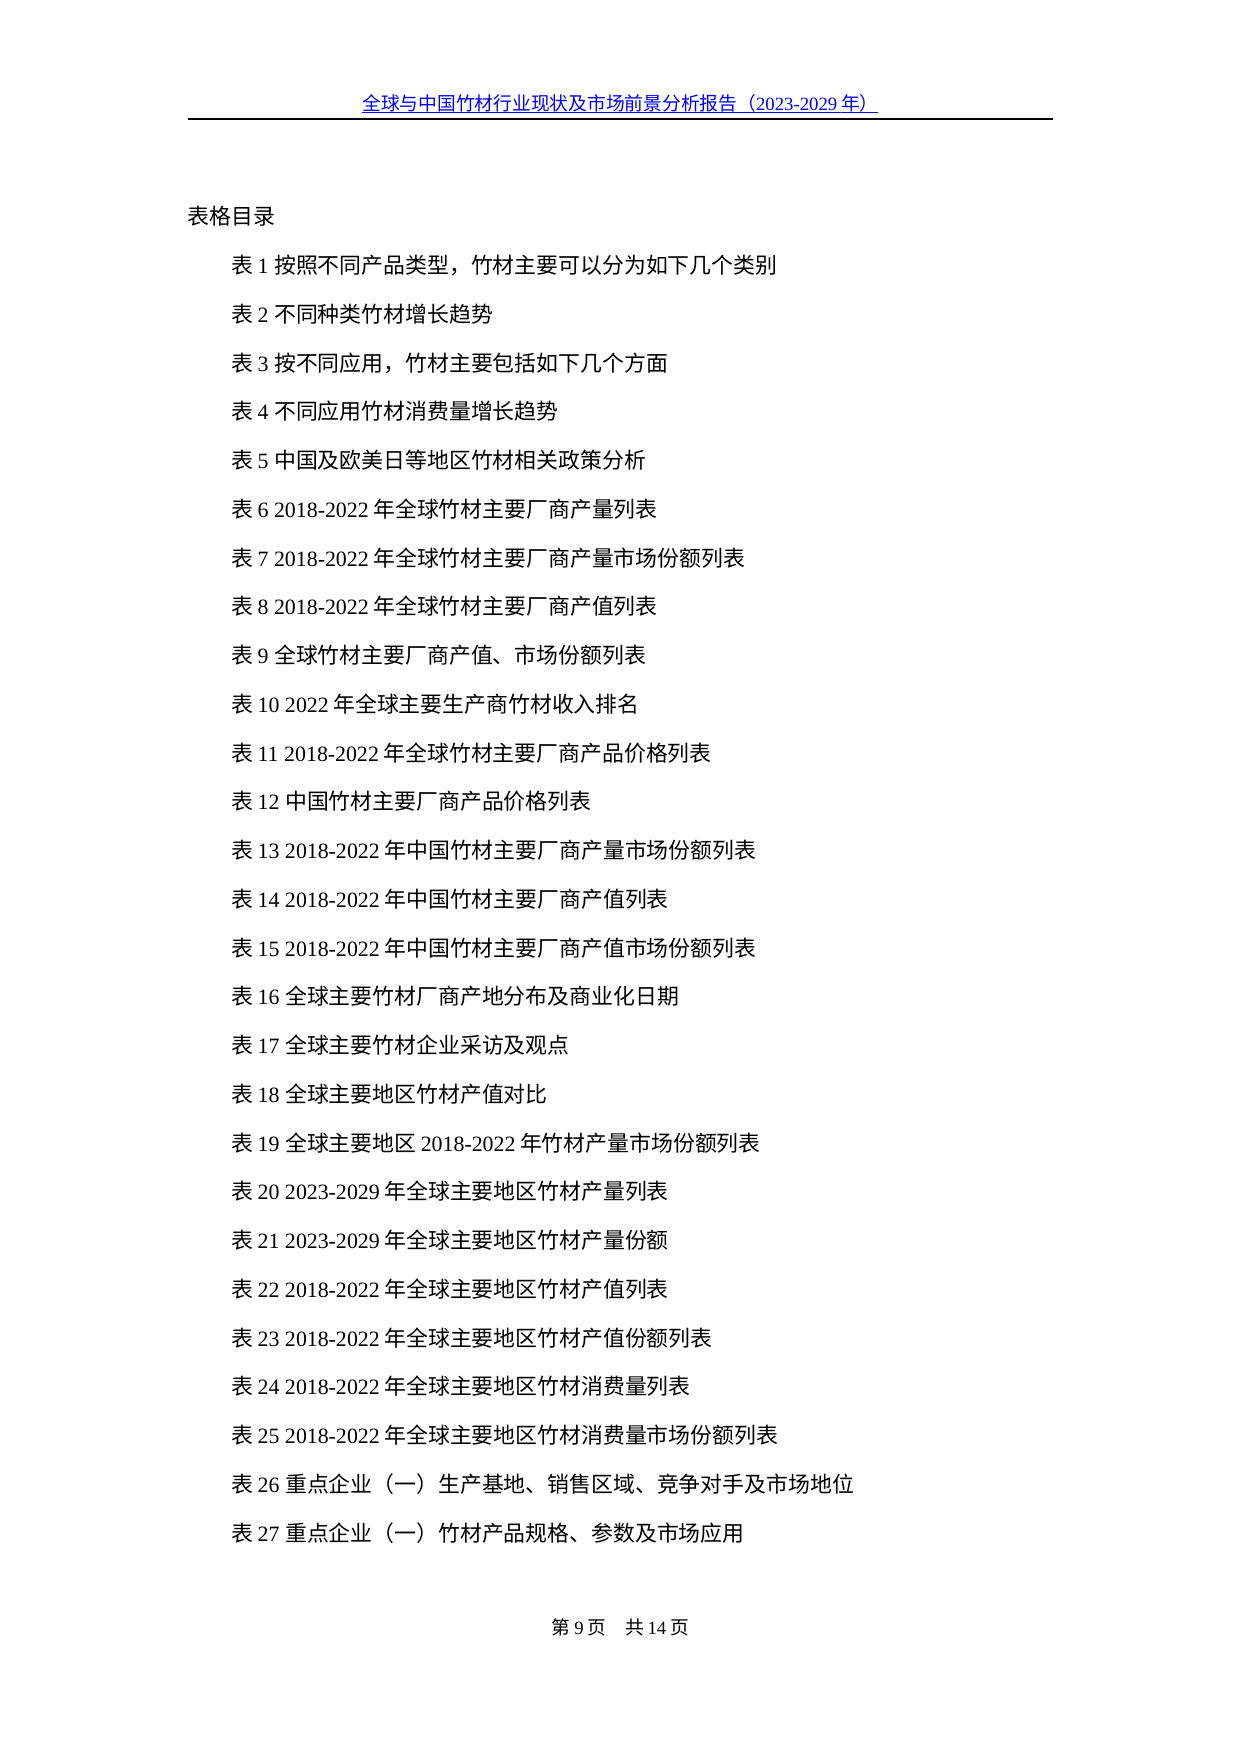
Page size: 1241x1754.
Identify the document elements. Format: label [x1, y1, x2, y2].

text [187, 150, 1053, 1548]
